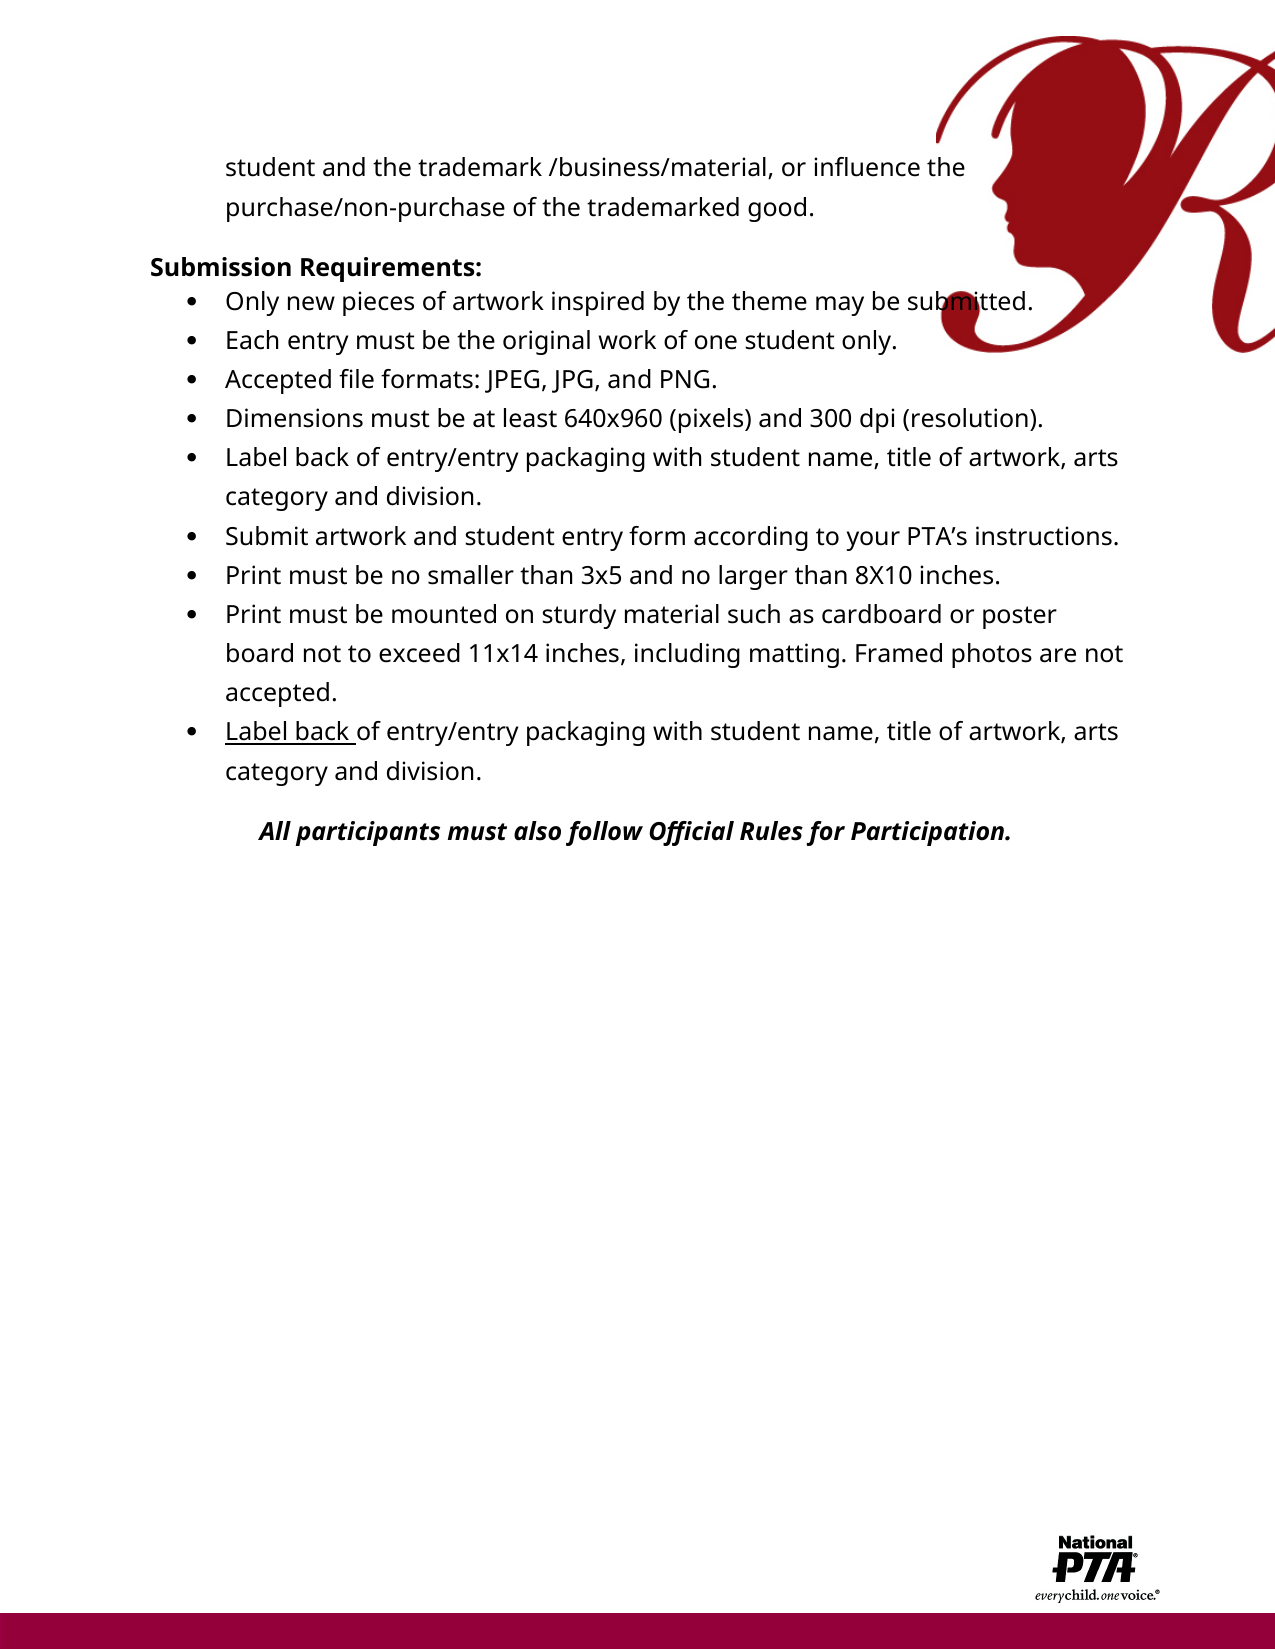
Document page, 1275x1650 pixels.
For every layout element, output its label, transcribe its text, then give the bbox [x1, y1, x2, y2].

list Label back of entry/entry packaging with student name, title of artwork, arts category and division. [187, 714, 1125, 787]
list Label back of entry/entry packaging with student name, title of artwork, arts category and division. [187, 440, 1125, 513]
list Dimensions must be at least 640x960 (pixels) and 300 dpi (resolution). [187, 401, 1125, 435]
text Submission Requirements: [150, 249, 1125, 283]
list Print must be no smaller than 3x5 and no larger than 8X10 inches. [187, 557, 1125, 591]
list Submit artwork and student entry form according to your PTA’s instructions. [187, 518, 1125, 552]
picture [0, 1449, 1275, 1649]
list Accepted file formats: JPEG, JPG, and PNG. [187, 362, 1125, 396]
list Only new pieces of artwork inspired by the theme may be submitted. [187, 283, 1125, 317]
picture [936, 36, 1275, 353]
list Each entry must be the original work of one student only. [187, 322, 1125, 356]
text All participants must also follow Official Rules for Participation. [150, 813, 1125, 847]
list Print must be mounted on sturdy material such as cardboard or poster board not to exceed 11x14 inches, including matting. Framed photos are not accepted. [187, 597, 1125, 709]
